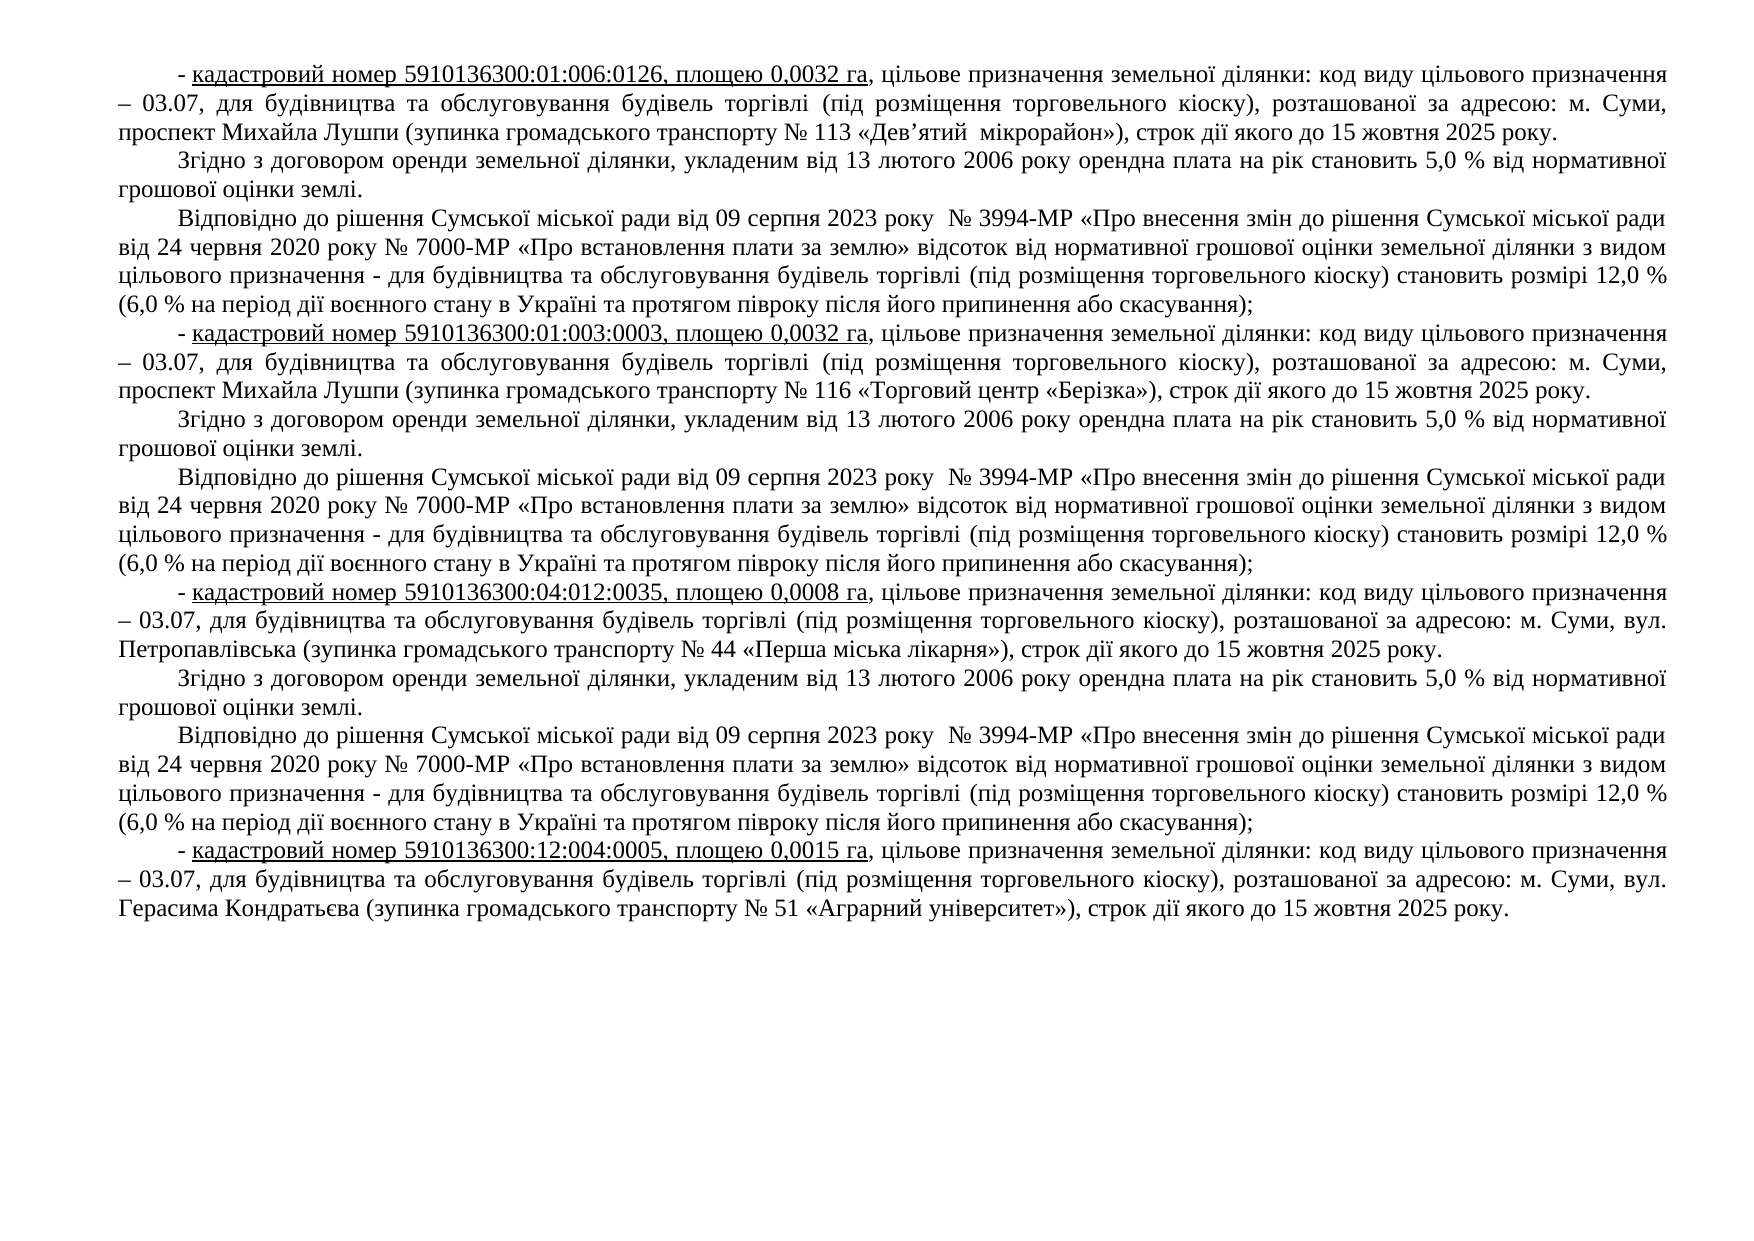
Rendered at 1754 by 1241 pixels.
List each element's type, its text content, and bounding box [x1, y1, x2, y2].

list кадастровий номер 5910136300:12:004:0005, площею 0,0015 га, цільове призначення земельної ділянки: код виду цільового призначення – 03.07, для будівництва та обслуговування будівель торгівлі (під розміщення торговельного кіоску), розташованої за адресою: м. Суми, вул. Герасима Кондратьєва (зупинка громадського транспорту № 51 «Аграрний університет»), строк дії якого до 15 жовтня 2025 року. [118, 835, 1668, 922]
text Згідно з договором оренди земельної ділянки, укладеним від 13 лютого 2006 року орендна плата на рік становить 5,0 % від нормативної грошової оцінки землі. [118, 663, 1668, 720]
text Згідно з договором оренди земельної ділянки, укладеним від 13 лютого 2006 року орендна плата на рік становить 5,0 % від нормативної грошової оцінки землі. [118, 145, 1668, 203]
list кадастровий номер 5910136300:01:003:0003, площею 0,0032 га, цільове призначення земельної ділянки: код виду цільового призначення – 03.07, для будівництва та обслуговування будівель торгівлі (під розміщення торговельного кіоску), розташованої за адресою: м. Суми, проспект Михайла Лушпи (зупинка громадського транспорту № 116 «Торговий центр «Берізка»), строк дії якого до 15 жовтня 2025 року. [118, 318, 1668, 404]
list кадастровий номер 5910136300:04:012:0035, площею 0,0008 га, цільове призначення земельної ділянки: код виду цільового призначення – 03.07, для будівництва та обслуговування будівель торгівлі (під розміщення торговельного кіоску), розташованої за адресою: м. Суми, вул. Петропавлівська (зупинка громадського транспорту № 44 «Перша міська лікарня»), строк дії якого до 15 жовтня 2025 року. [118, 577, 1668, 663]
list кадастровий номер 5910136300:01:006:0126, площею 0,0032 га, цільове призначення земельної ділянки: код виду цільового призначення – 03.07, для будівництва та обслуговування будівель торгівлі (під розміщення торговельного кіоску), розташованої за адресою: м. Суми, проспект Михайла Лушпи (зупинка громадського транспорту № 113 «Дев’ятий мікрорайон»), строк дії якого до 15 жовтня 2025 року. [118, 59, 1668, 145]
text Згідно з договором оренди земельної ділянки, укладеним від 13 лютого 2006 року орендна плата на рік становить 5,0 % від нормативної грошової оцінки землі. [118, 404, 1668, 462]
